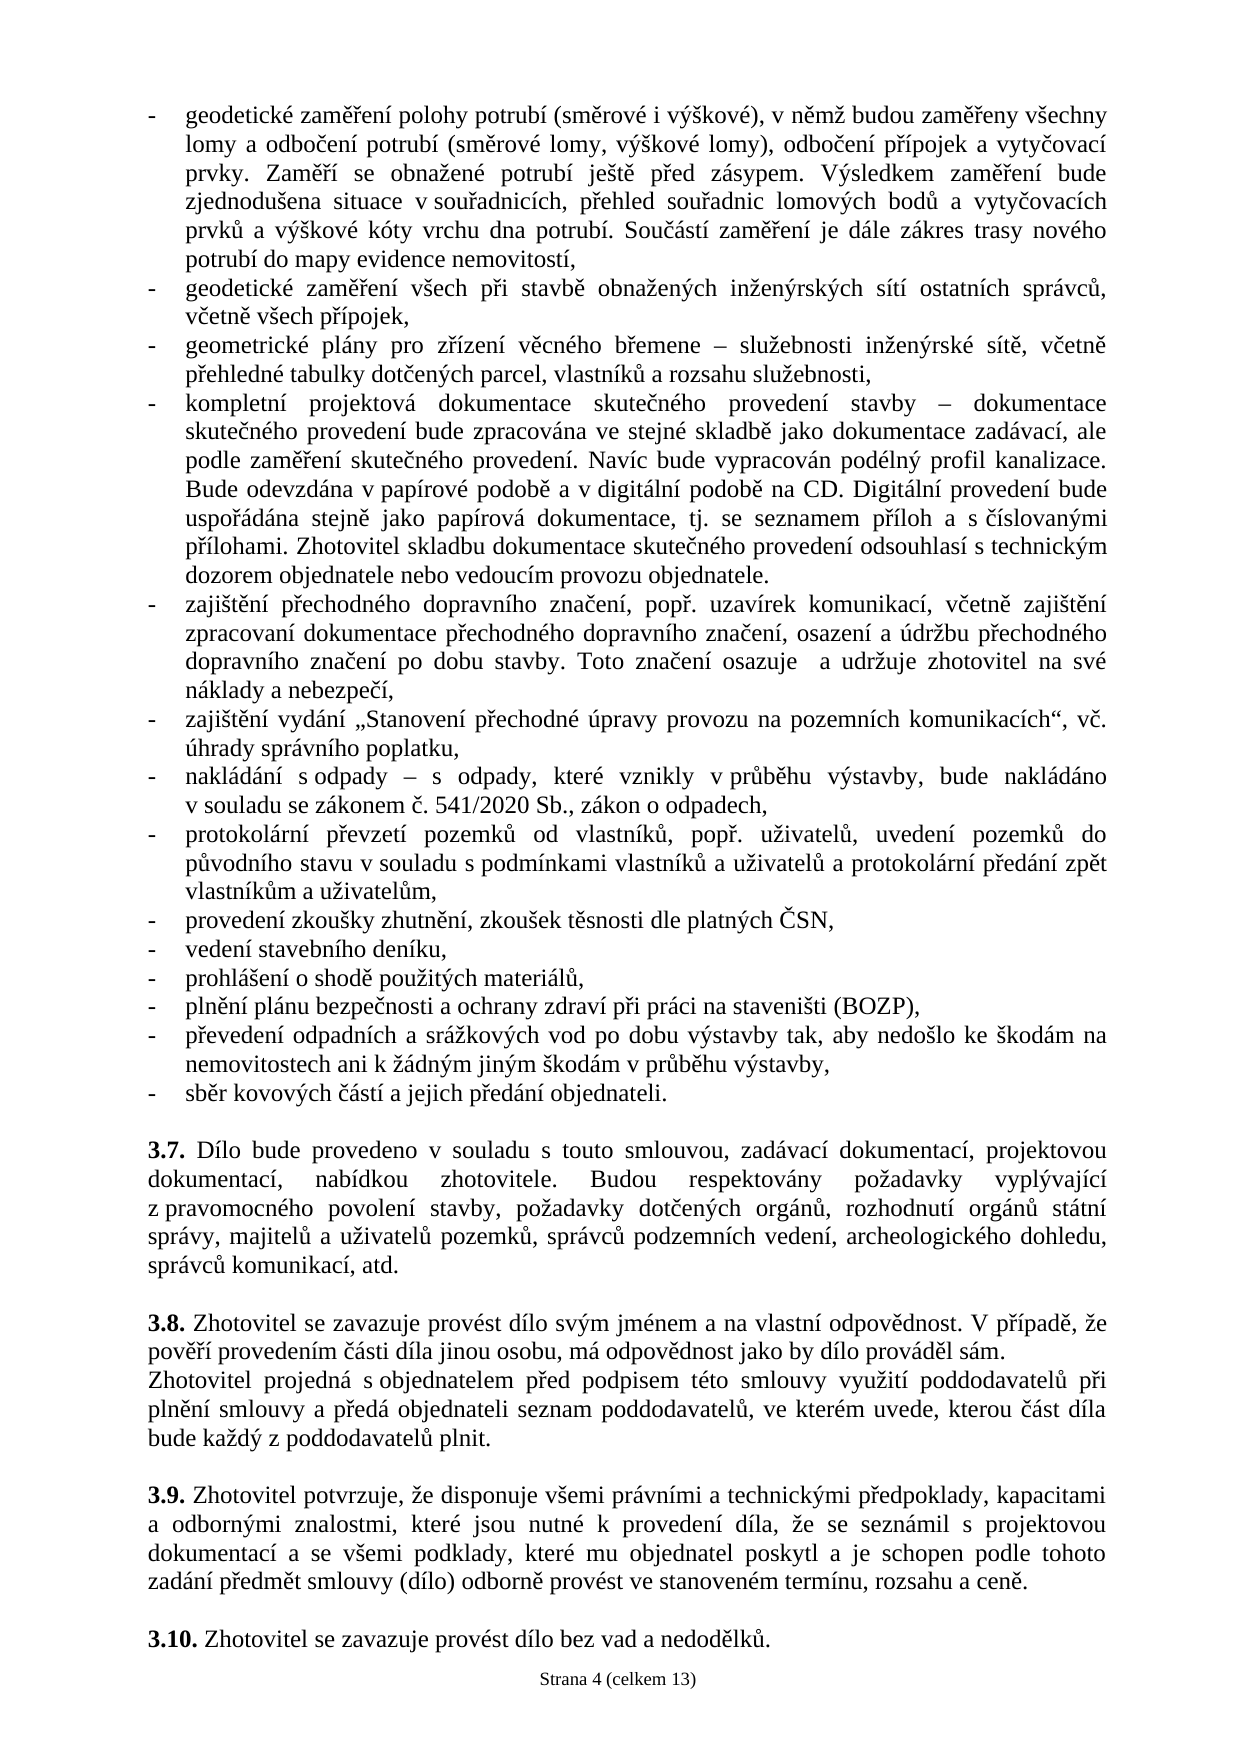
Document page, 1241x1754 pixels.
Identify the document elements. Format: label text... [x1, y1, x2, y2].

text 3.8. Zhotovitel se zavazuje provést dílo svým jménem a na vlastní odpovědnost. V případě, že pověří provedením části díla jinou osobu, má odpovědnost jako by dílo prováděl sám. [148, 1308, 1107, 1365]
list protokolární převzetí pozemků od vlastníků, popř. uživatelů, uvedení pozemků do původního stavu v souladu s podmínkami vlastníků a uživatelů a protokolární předání zpět vlastníkům a uživatelům, [148, 819, 1107, 905]
list geodetické zaměření polohy potrubí (směrové i výškové), v němž budou zaměřeny všechny lomy a odbočení potrubí (směrové lomy, výškové lomy), odbočení přípojek a vytyčovací prvky. Zaměří se obnažené potrubí ještě před zásypem. Výsledkem zaměření bude zjednodušena situace v souřadnicích, přehled souřadnic lomových bodů a vytyčovacích prvků a výškové kóty vrchu dna potrubí. Součástí zaměření je dále zákres trasy nového potrubí do mapy evidence nemovitostí, [148, 100, 1107, 273]
list nakládání s odpady – s odpady, které vznikly v průběhu výstavby, bude nakládáno v souladu se zákonem č. 541/2020 Sb., zákon o odpadech, [148, 761, 1107, 819]
list zajištění vydání „Stanovení přechodné úpravy provozu na pozemních komunikacích“, vč. úhrady správního poplatku, [148, 704, 1107, 761]
text 3.9. Zhotovitel potvrzuje, že disponuje všemi právními a technickými předpoklady, kapacitami a odbornými znalostmi, které jsou nutné k provedení díla, že se seznámil s projektovou dokumentací a se všemi podklady, které mu objednatel poskytl a je schopen podle tohoto zadání předmět smlouvy (dílo) odborně provést ve stanoveném termínu, rozsahu a ceně. [148, 1480, 1107, 1595]
list plnění plánu bezpečnosti a ochrany zdraví při práci na staveništi (BOZP), [148, 991, 1107, 1020]
list zajištění přechodného dopravního značení, popř. uzavírek komunikací, včetně zajištění zpracovaní dokumentace přechodného dopravního značení, osazení a údržbu přechodného dopravního značení po dobu stavby. Toto značení osazuje a udržuje zhotovitel na své náklady a nebezpečí, [148, 589, 1107, 704]
text Zhotovitel projedná s objednatelem před podpisem této smlouvy využití poddodavatelů při plnění smlouvy a předá objednateli seznam poddodavatelů, ve kterém uvede, kterou část díla bude každý z poddodavatelů plnit. [148, 1365, 1107, 1451]
text 3.7. Dílo bude provedeno v souladu s touto smlouvou, zadávací dokumentací, projektovou dokumentací, nabídkou zhotovitele. Budou respektovány požadavky vyplývající z pravomocného povolení stavby, požadavky dotčených orgánů, rozhodnutí orgánů státní správy, majitelů a uživatelů pozemků, správců podzemních vedení, archeologického dohledu, správců komunikací, atd. [148, 1135, 1107, 1279]
list geodetické zaměření všech při stavbě obnažených inženýrských sítí ostatních správců, včetně všech přípojek, [148, 273, 1107, 330]
list sběr kovových částí a jejich předání objednateli. [148, 1078, 1107, 1106]
list geometrické plány pro zřízení věcného břemene – služebnosti inženýrské sítě, včetně přehledné tabulky dotčených parcel, vlastníků a rozsahu služebnosti, [148, 330, 1107, 388]
list prohlášení o shodě použitých materiálů, [148, 963, 1107, 991]
text 3.10. Zhotovitel se zavazuje provést dílo bez vad a nedodělků. [148, 1624, 1107, 1653]
list kompletní projektová dokumentace skutečného provedení stavby – dokumentace skutečného provedení bude zpracována ve stejné skladbě jako dokumentace zadávací, ale podle zaměření skutečného provedení. Navíc bude vypracován podélný profil kanalizace. Bude odevzdána v papírové podobě a v digitální podobě na CD. Digitální provedení bude uspořádána stejně jako papírová dokumentace, tj. se seznamem příloh a s číslovanými přílohami. Zhotovitel skladbu dokumentace skutečného provedení odsouhlasí s technickým dozorem objednatele nebo vedoucím provozu objednatele. [148, 388, 1107, 589]
list vedení stavebního deníku, [148, 934, 1107, 963]
list převedení odpadních a srážkových vod po dobu výstavby tak, aby nedošlo ke škodám na nemovitostech ani k žádným jiným škodám v průběhu výstavby, [148, 1020, 1107, 1078]
list provedení zkoušky zhutnění, zkoušek těsnosti dle platných ČSN, [148, 905, 1107, 934]
